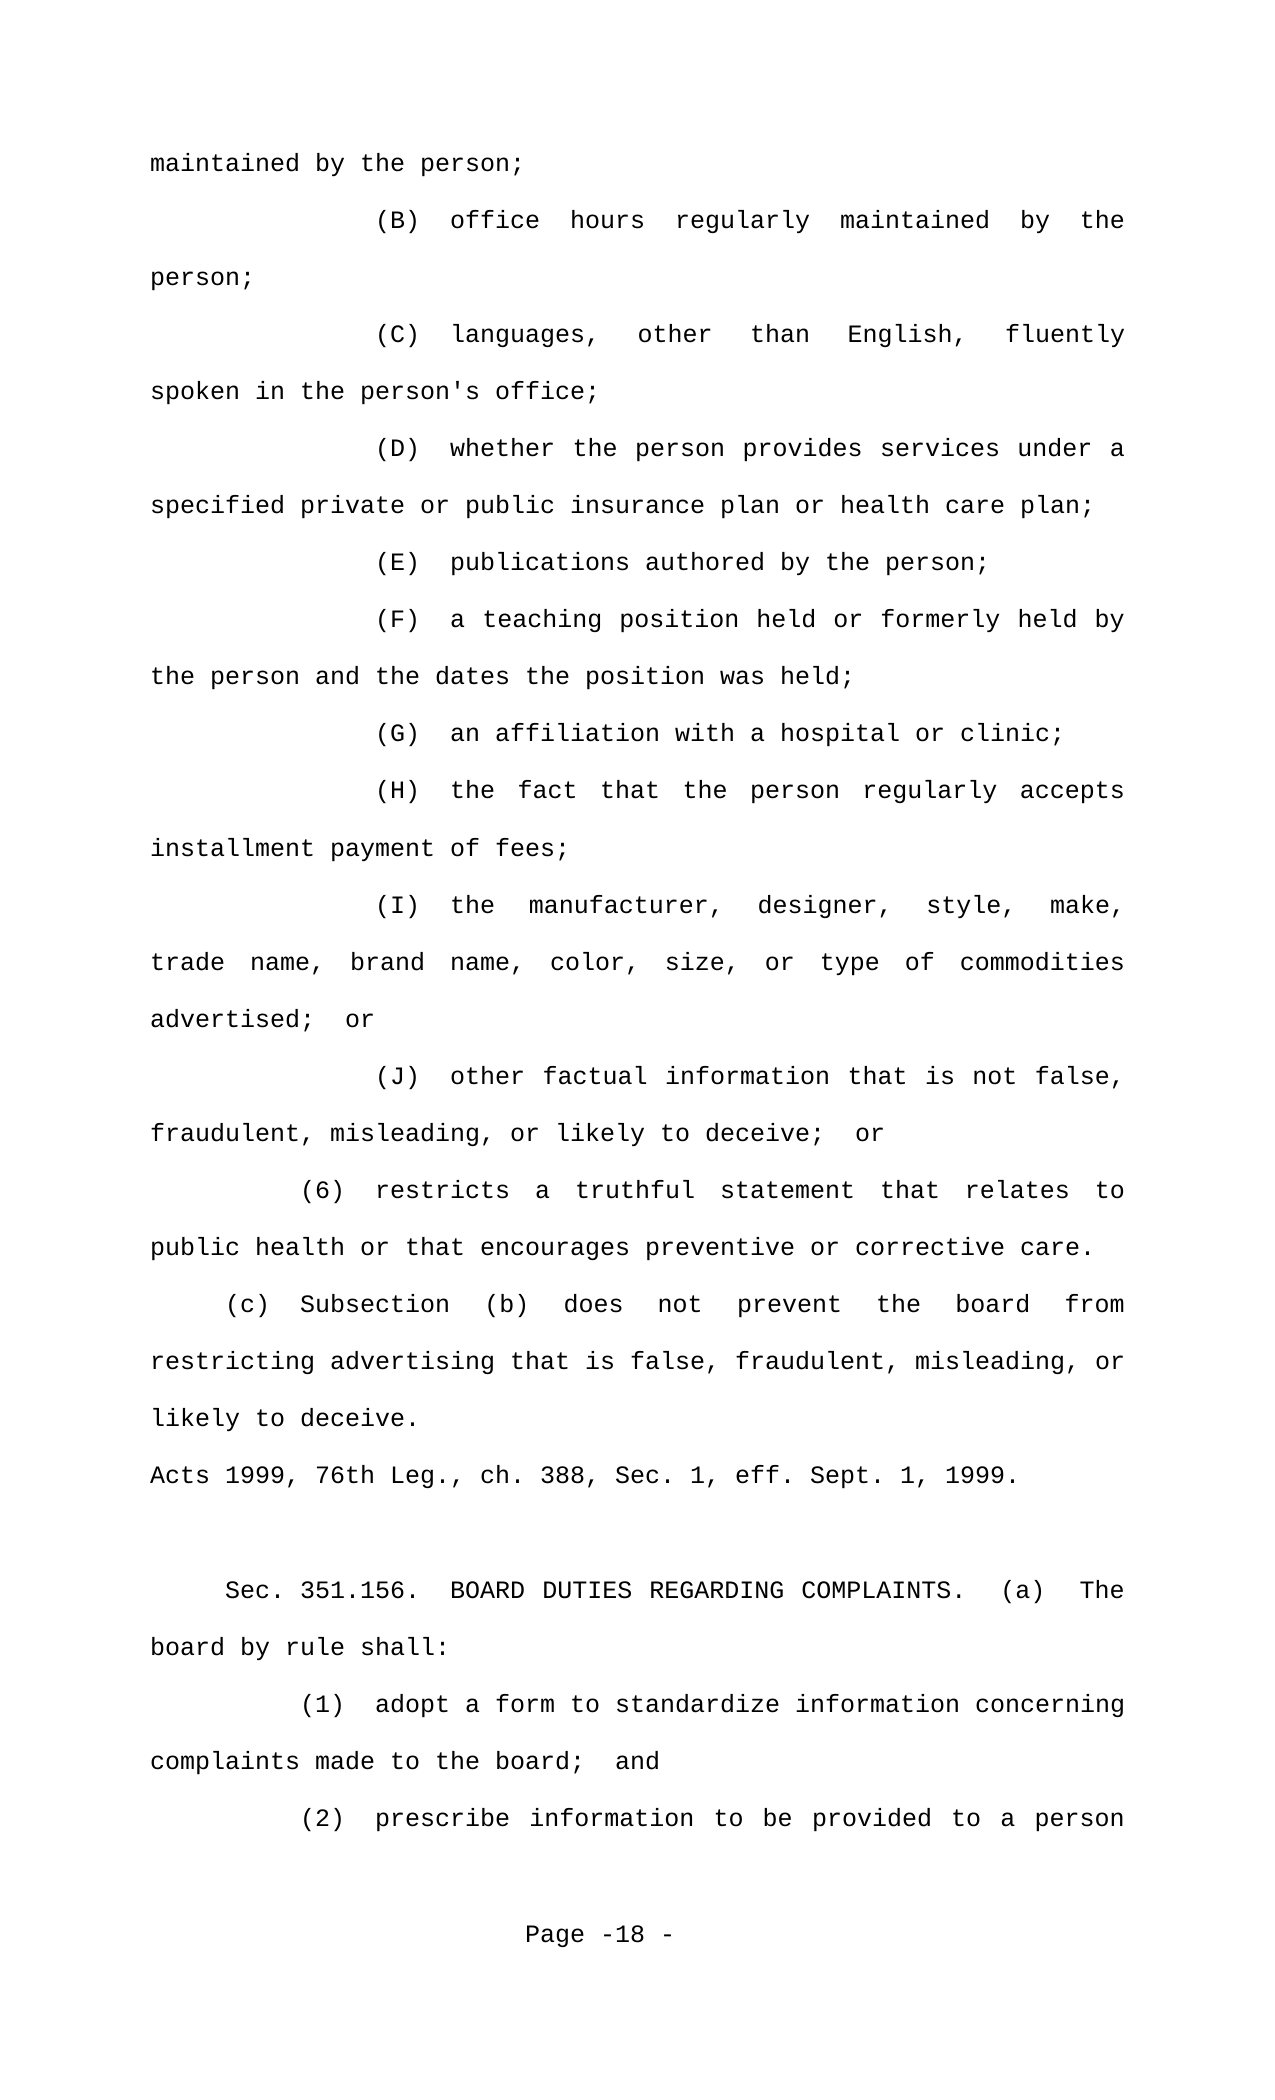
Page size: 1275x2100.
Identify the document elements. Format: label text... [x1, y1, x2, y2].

text (D) whether the person provides services under a specified private or public insurance plan or health care plan; [150, 435, 1125, 521]
text (6) restricts a truthful statement that relates to public health or that encourages preventive or corrective care. [150, 1177, 1125, 1263]
text (J) other factual information that is not false, fraudulent, misleading, or likely to deceive; or [150, 1063, 1125, 1149]
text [150, 1805, 1125, 1834]
text (I) the manufacturer, designer, style, make, trade name, brand name, color, size, or type of commodities advertised; or [150, 892, 1125, 1035]
text (B) office hours regularly maintained by the person; [150, 207, 1125, 293]
text Sec. 351.156. BOARD DUTIES REGARDING COMPLAINTS. (a) The board by rule shall: [150, 1577, 1125, 1663]
text (c) Subsection (b) does not prevent the board from restricting advertising that is false, fraudulent, misleading, or likely to deceive. [150, 1292, 1125, 1434]
text (G) an affiliation with a hospital or clinic; [150, 721, 1125, 749]
text Acts 1999, 76th Leg., ch. 388, Sec. 1, eff. Sept. 1, 1999. [150, 1463, 1125, 1491]
text (H) the fact that the person regularly accepts installment payment of fees; [150, 778, 1125, 863]
text (1) adopt a form to standardize information concerning complaints made to the board; and [150, 1691, 1125, 1777]
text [150, 150, 1125, 178]
text (F) a teaching position held or formerly held by the person and the dates the position was held; [150, 607, 1125, 692]
text (C) languages, other than English, fluently spoken in the person's office; [150, 321, 1125, 407]
text (E) publications authored by the person; [150, 549, 1125, 578]
